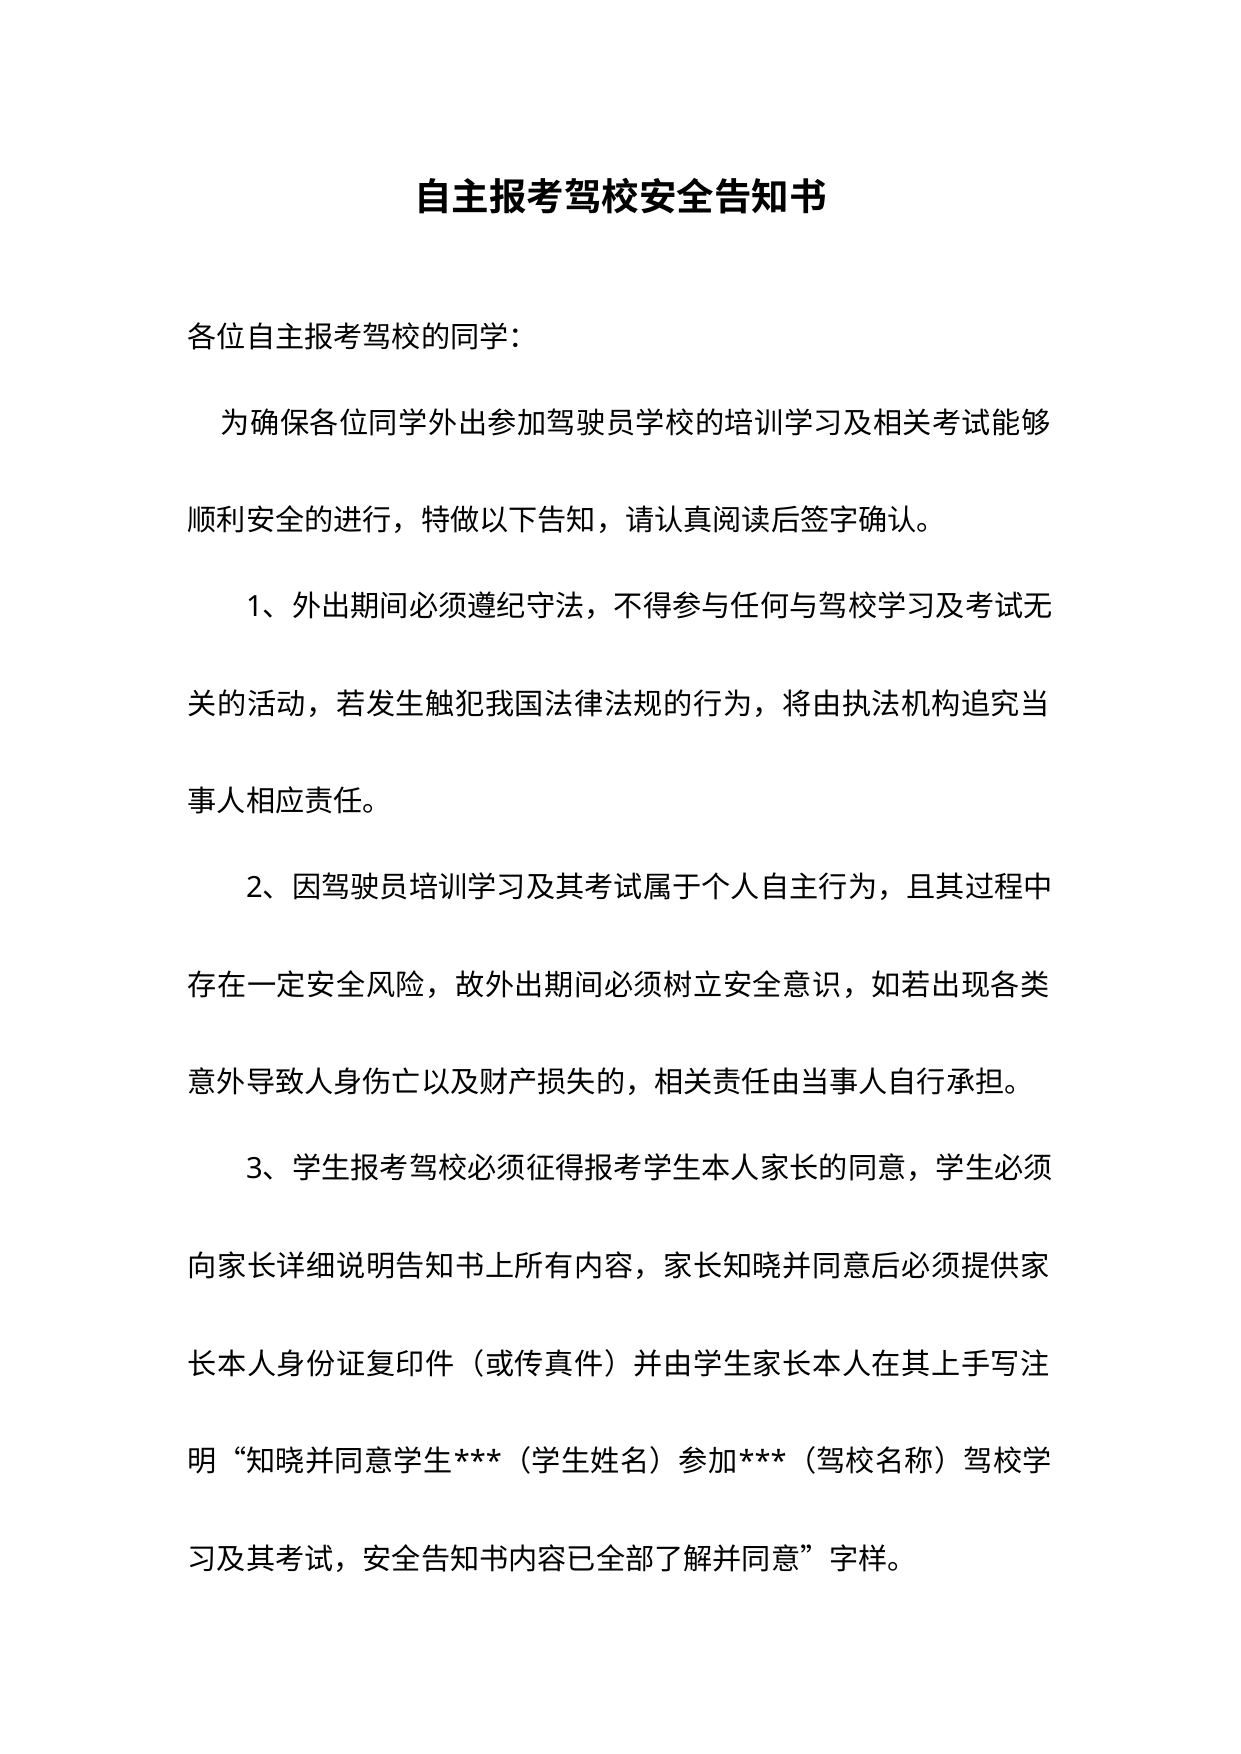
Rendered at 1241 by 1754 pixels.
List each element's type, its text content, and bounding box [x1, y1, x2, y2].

text 3、学生报考驾校必须征得报考学生本人家长的同意，学生必须向家长详细说明告知书上所有内容，家长知晓并同意后必须提供家长本人身份证复印件（或传真件）并由学生家长本人在其上手写注明“知晓并同意学生***（学生姓名）参加***（驾校名称）驾校学习及其考试，安全告知书内容已全部了解并同意”字样。 [187, 1134, 1053, 1589]
text 2、因驾驶员培训学习及其考试属于个人自主行为，且其过程中存在一定安全风险，故外出期间必须树立安全意识，如若出现各类意外导致人身伤亡以及财产损失的，相关责任由当事人自行承担。 [187, 853, 1053, 1113]
text 为确保各位同学外出参加驾驶员学校的培训学习及相关考试能够顺利安全的进行，特做以下告知，请认真阅读后签字确认。 [187, 388, 1053, 550]
text 1、外出期间必须遵纪守法，不得参与任何与驾校学习及考试无关的活动，若发生触犯我国法律法规的行为，将由执法机构追究当事人相应责任。 [187, 572, 1053, 832]
text 自主报考驾校安全告知书 [187, 162, 1053, 227]
text 各位自主报考驾校的同学： [187, 302, 1053, 367]
